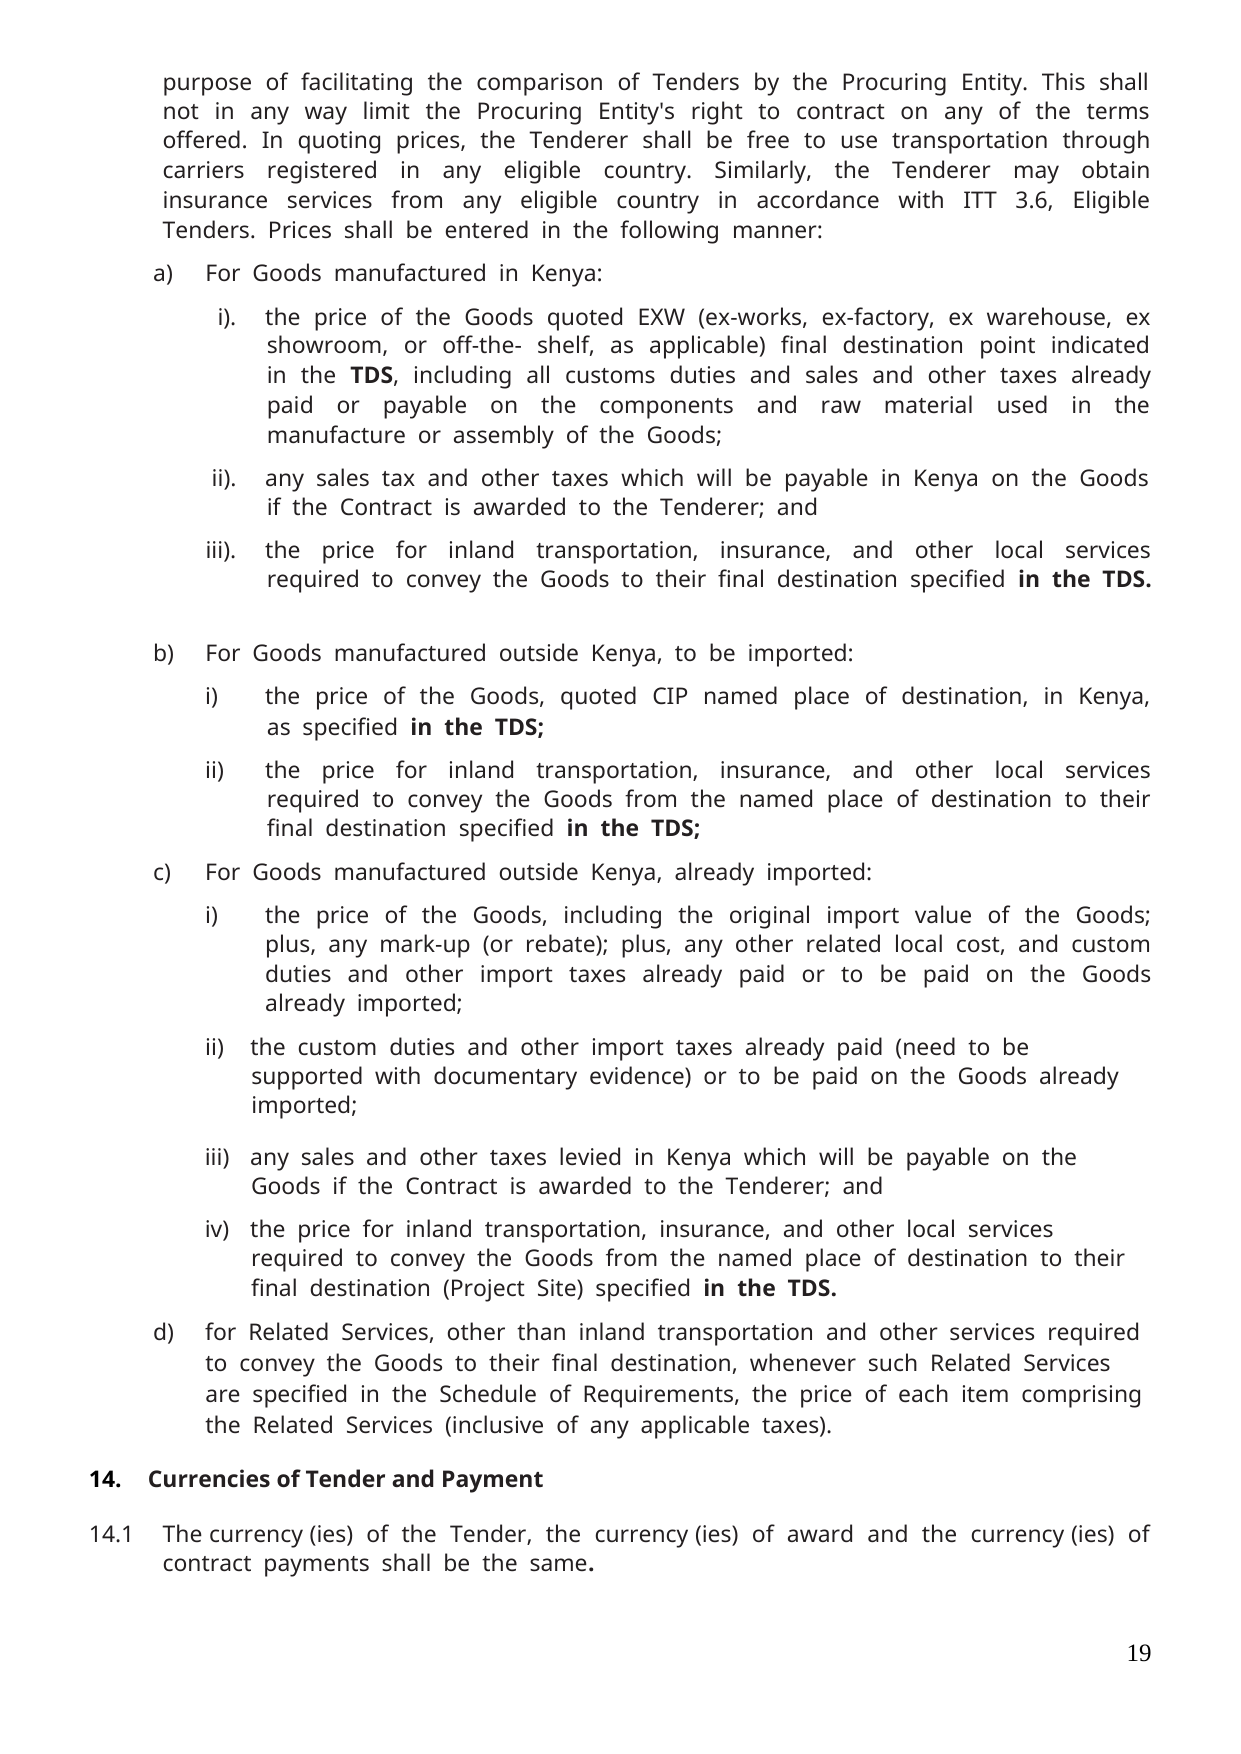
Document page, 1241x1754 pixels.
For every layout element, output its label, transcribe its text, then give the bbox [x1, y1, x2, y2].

list the price of the Goods, including the original import value of the Goods; plus, any mark-up (or rebate); plus, any other related local cost, and custom duties and other import taxes already paid or to be paid on the Goods already imported; [205, 900, 1152, 1018]
list the price for inland transportation, insurance, and other local services required to convey the Goods to their ﬁnal destination speciﬁed in the TDS. [236, 535, 1152, 594]
list The currency (ies) of the Tender, the currency (ies) of award and the currency (ies) of contract payments shall be the same. [89, 1519, 1152, 1578]
list the price of the Goods, quoted CIP named place of destination, in Kenya, as speciﬁed in the TDS; [205, 679, 1152, 742]
list any sales tax and other taxes which will be payable in Kenya on the Goods if the Contract is awarded to the Tenderer; and [236, 463, 1152, 522]
list any sales and other taxes levied in Kenya which will be payable on the Goods if the Contract is awarded to the Tenderer; and [204, 1142, 1152, 1201]
list For Goods manufactured outside Kenya, already imported: [153, 856, 1151, 887]
list For Goods manufactured outside Kenya, to be imported: [153, 637, 1151, 668]
list For Goods manufactured in Kenya: [153, 257, 1151, 288]
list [89, 67, 1152, 245]
list the price for inland transportation, insurance, and other local services required to convey the Goods from the named place of destination to their ﬁnal destination (Project Site) speciﬁed in the TDS. [204, 1214, 1152, 1303]
list for Related Services, other than inland transportation and other services required to convey the Goods to their ﬁnal destination, whenever such Related Services are speciﬁed in the Schedule of Requirements, the price of each item comprising the Related Services (inclusive of any applicable taxes). [153, 1315, 1151, 1440]
list the price of the Goods quoted EXW (ex-works, ex-factory, ex warehouse, ex showroom, or off-the- shelf, as applicable) ﬁnal destination point indicated in the TDS, including all customs duties and sales and other taxes already paid or payable on the components and raw material used in the manufacture or assembly of the Goods; [236, 301, 1152, 450]
subtitle Currencies of Tender and Payment [89, 1463, 1151, 1494]
list the price for inland transportation, insurance, and other local services required to convey the Goods from the named place of destination to their ﬁnal destination speciﬁed in the TDS; [205, 754, 1152, 844]
list the custom duties and other import taxes already paid (need to be supported with documentary evidence) or to be paid on the Goods already imported; [205, 1031, 1152, 1121]
